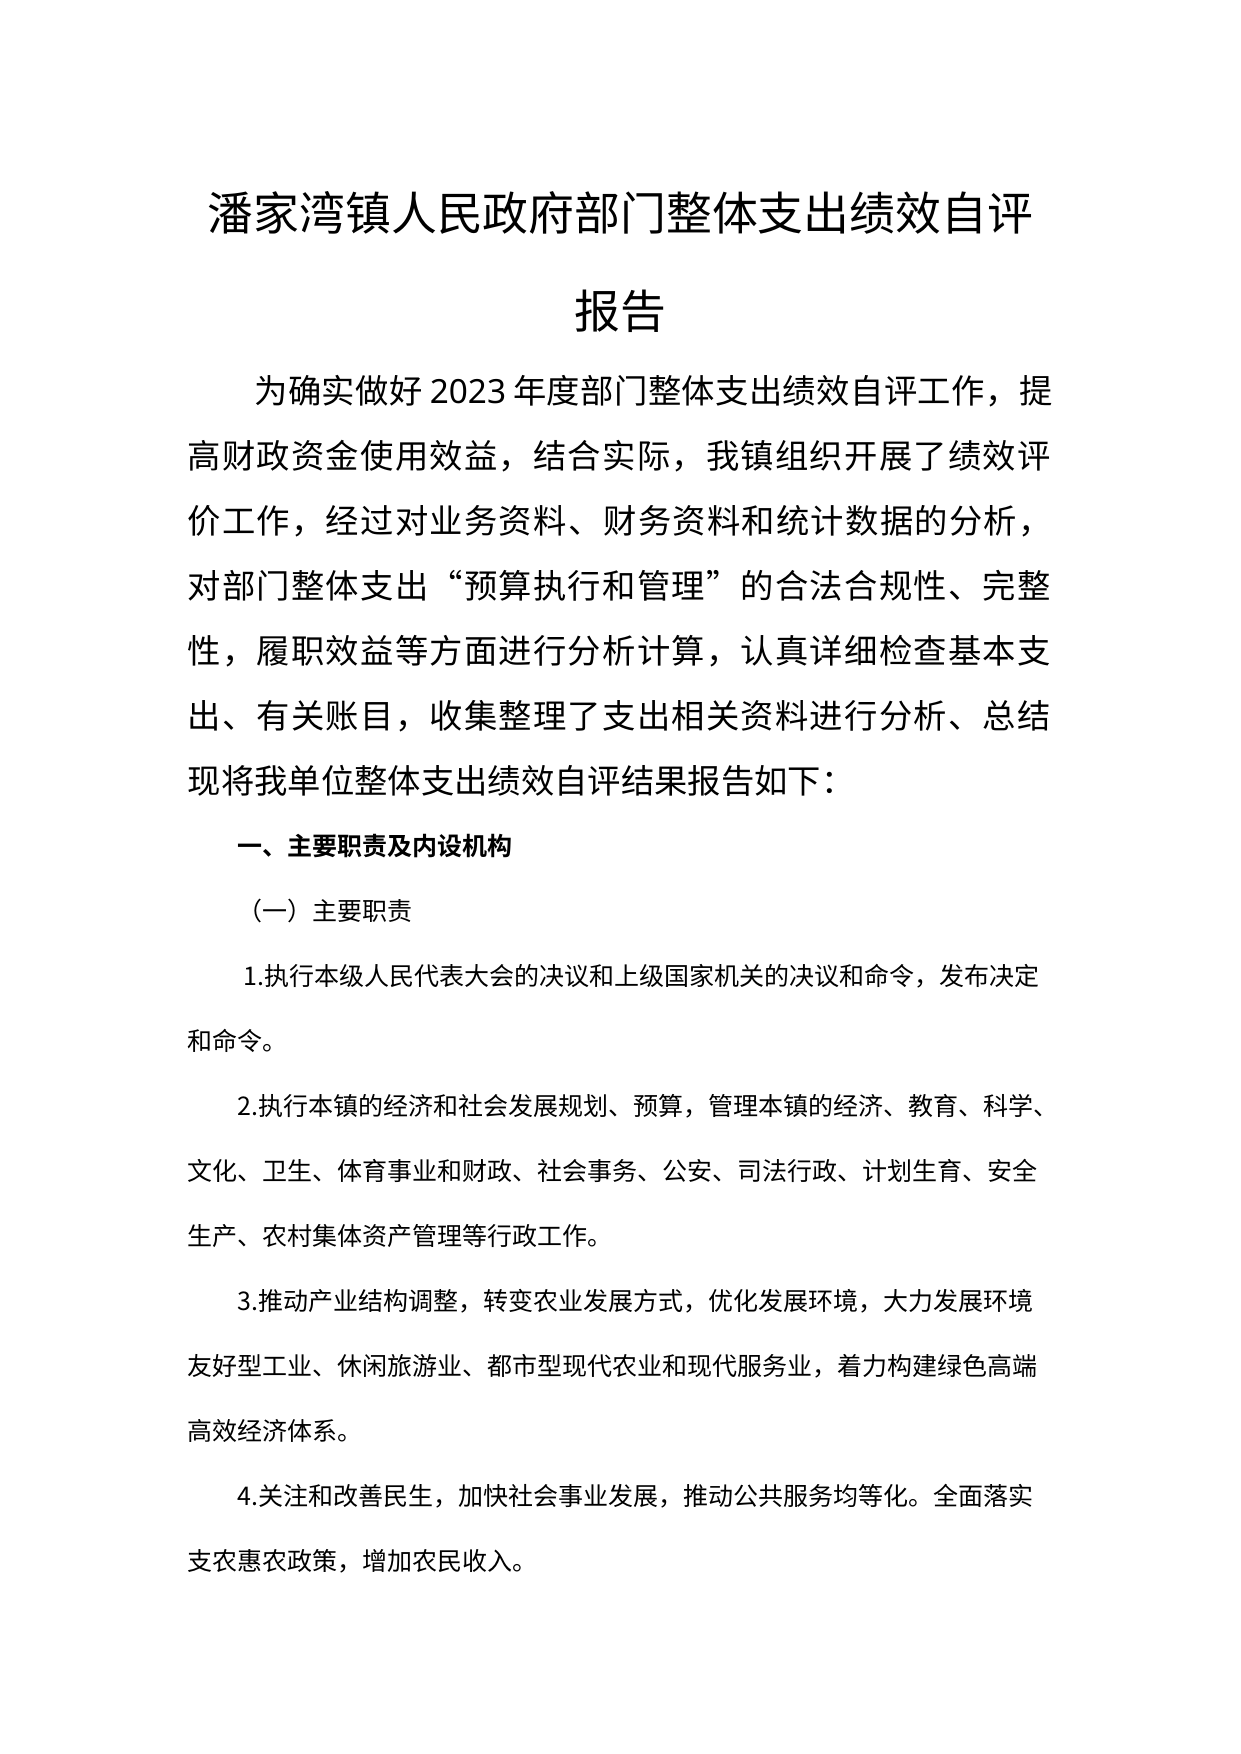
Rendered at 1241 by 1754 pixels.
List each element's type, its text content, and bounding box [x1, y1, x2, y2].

text 报告 [187, 259, 1053, 357]
text 1.执行本级人民代表大会的决议和上级国家机关的决议和命令，发布决定和命令。 [187, 942, 1053, 1072]
text 为确实做好2023年度部门整体支出绩效自评工作，提高财政资金使用效益，结合实际，我镇组织开展了绩效评价工作，经过对业务资料、财务资料和统计数据的分析，对部门整体支出“预算执行和管理”的合法合规性、完整性，履职效益等方面进行分析计算，认真详细检查基本支出、有关账目，收集整理了支出相关资料进行分析、总结，现将我单位整体支出绩效自评结果报告如下： [187, 357, 1053, 812]
text 3.推动产业结构调整，转变农业发展方式，优化发展环境，大力发展环境友好型工业、休闲旅游业、都市型现代农业和现代服务业，着力构建绿色高端高效经济体系。 [187, 1267, 1053, 1462]
text 2.执行本镇的经济和社会发展规划、预算，管理本镇的经济、教育、科学、文化、卫生、体育事业和财政、社会事务、公安、司法行政、计划生育、安全生产、农村集体资产管理等行政工作。 [187, 1072, 1053, 1267]
text （一）主要职责 [187, 877, 1053, 942]
text 4.关注和改善民生，加快社会事业发展，推动公共服务均等化。全面落实支农惠农政策，增加农民收入。 [187, 1462, 1053, 1592]
text 潘家湾镇人民政府部门整体支出绩效自评 [187, 162, 1053, 259]
text 一、主要职责及内设机构 [187, 812, 1053, 877]
